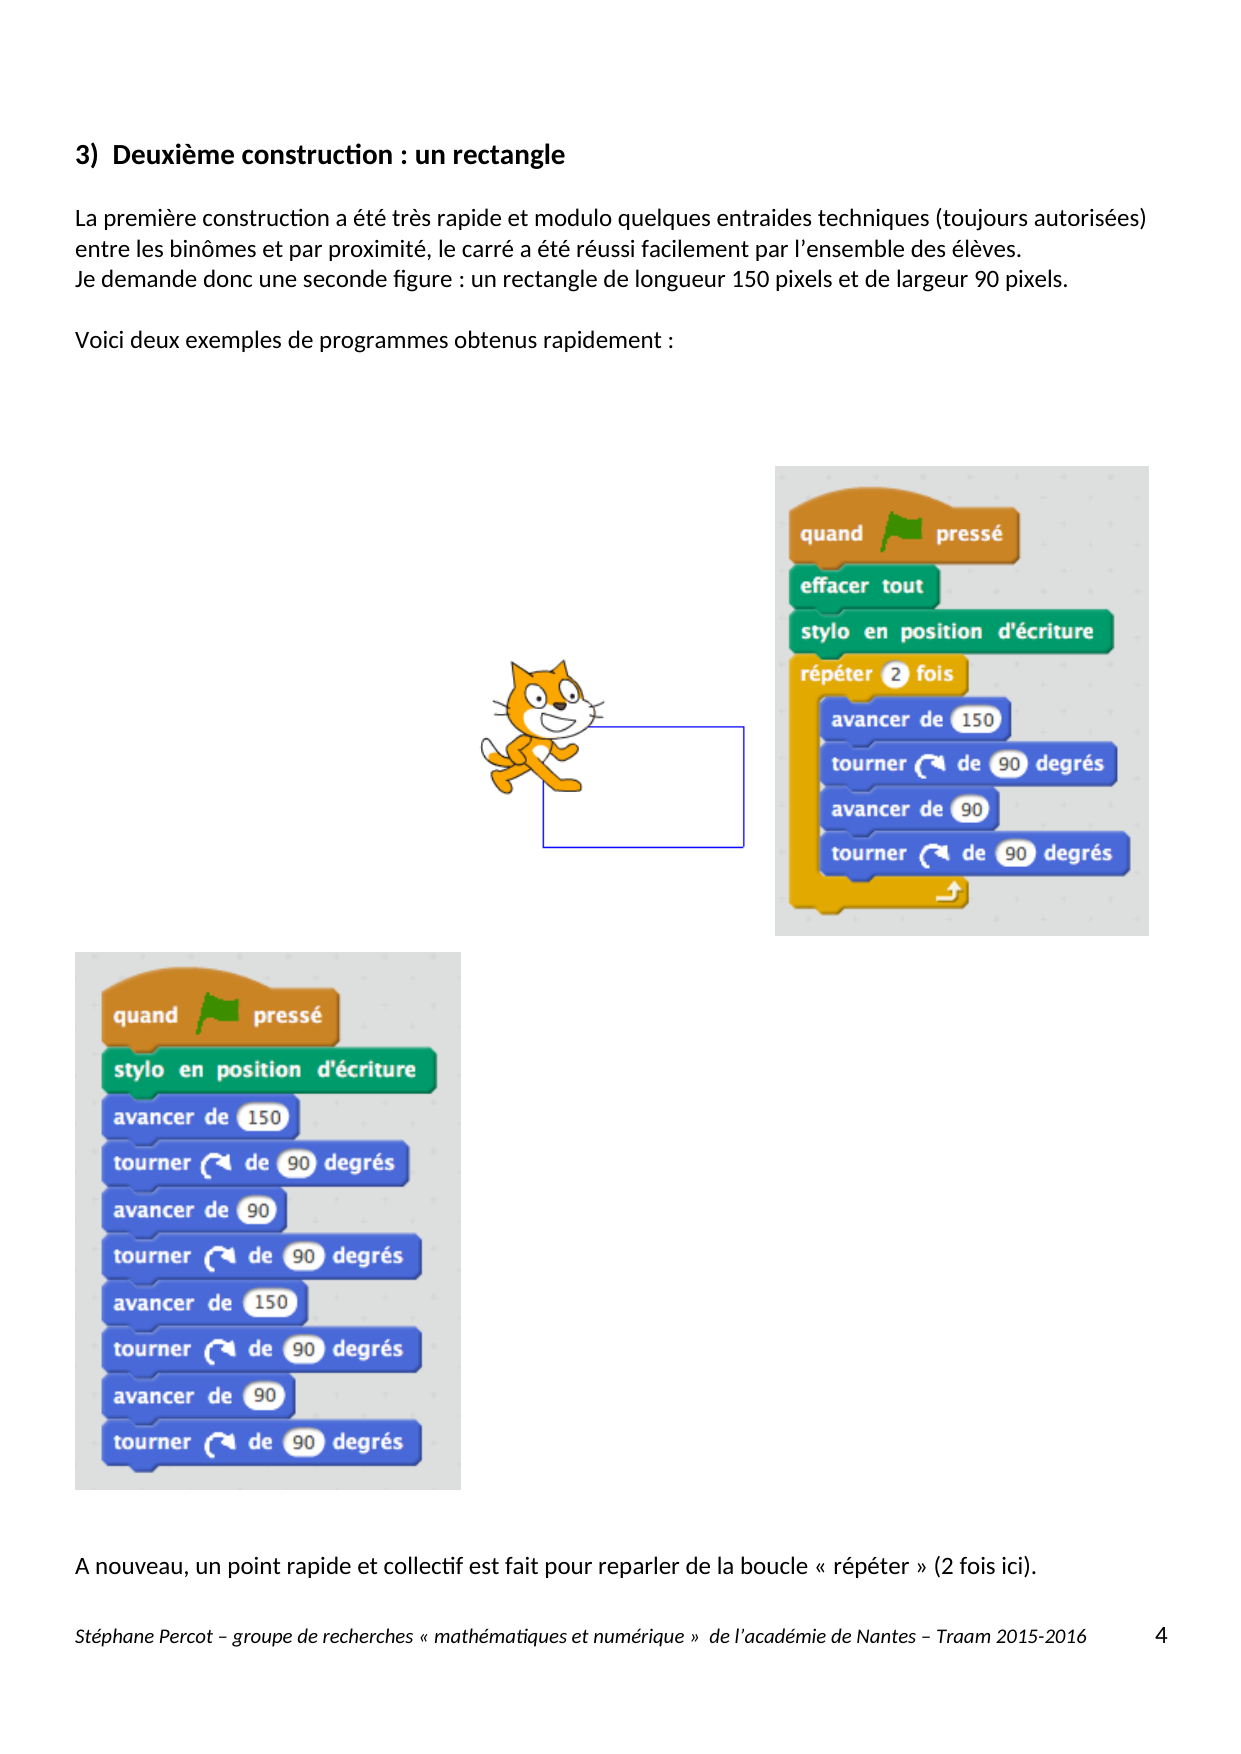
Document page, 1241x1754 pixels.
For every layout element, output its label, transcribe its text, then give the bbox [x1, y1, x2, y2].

subtitle Deuxième construction : un rectangle [75, 136, 1165, 172]
text Voici deux exemples de programmes obtenus rapidement : [75, 324, 1165, 355]
text A nouveau, un point rapide et collectif est fait pour reparler de la boucle « répéter » (2 fois ici). [75, 1550, 1165, 1581]
text La première construction a été très rapide et modulo quelques entraides techniques (toujours autorisées) entre les binômes et par proximité, le carré a été réussi facilement par l’ensemble des élèves. [75, 202, 1165, 263]
picture [476, 654, 759, 854]
picture [773, 466, 1149, 933]
text Je demande donc une seconde figure : un rectangle de longueur 150 pixels et de largeur 90 pixels. [75, 263, 1165, 294]
picture [75, 952, 461, 1490]
